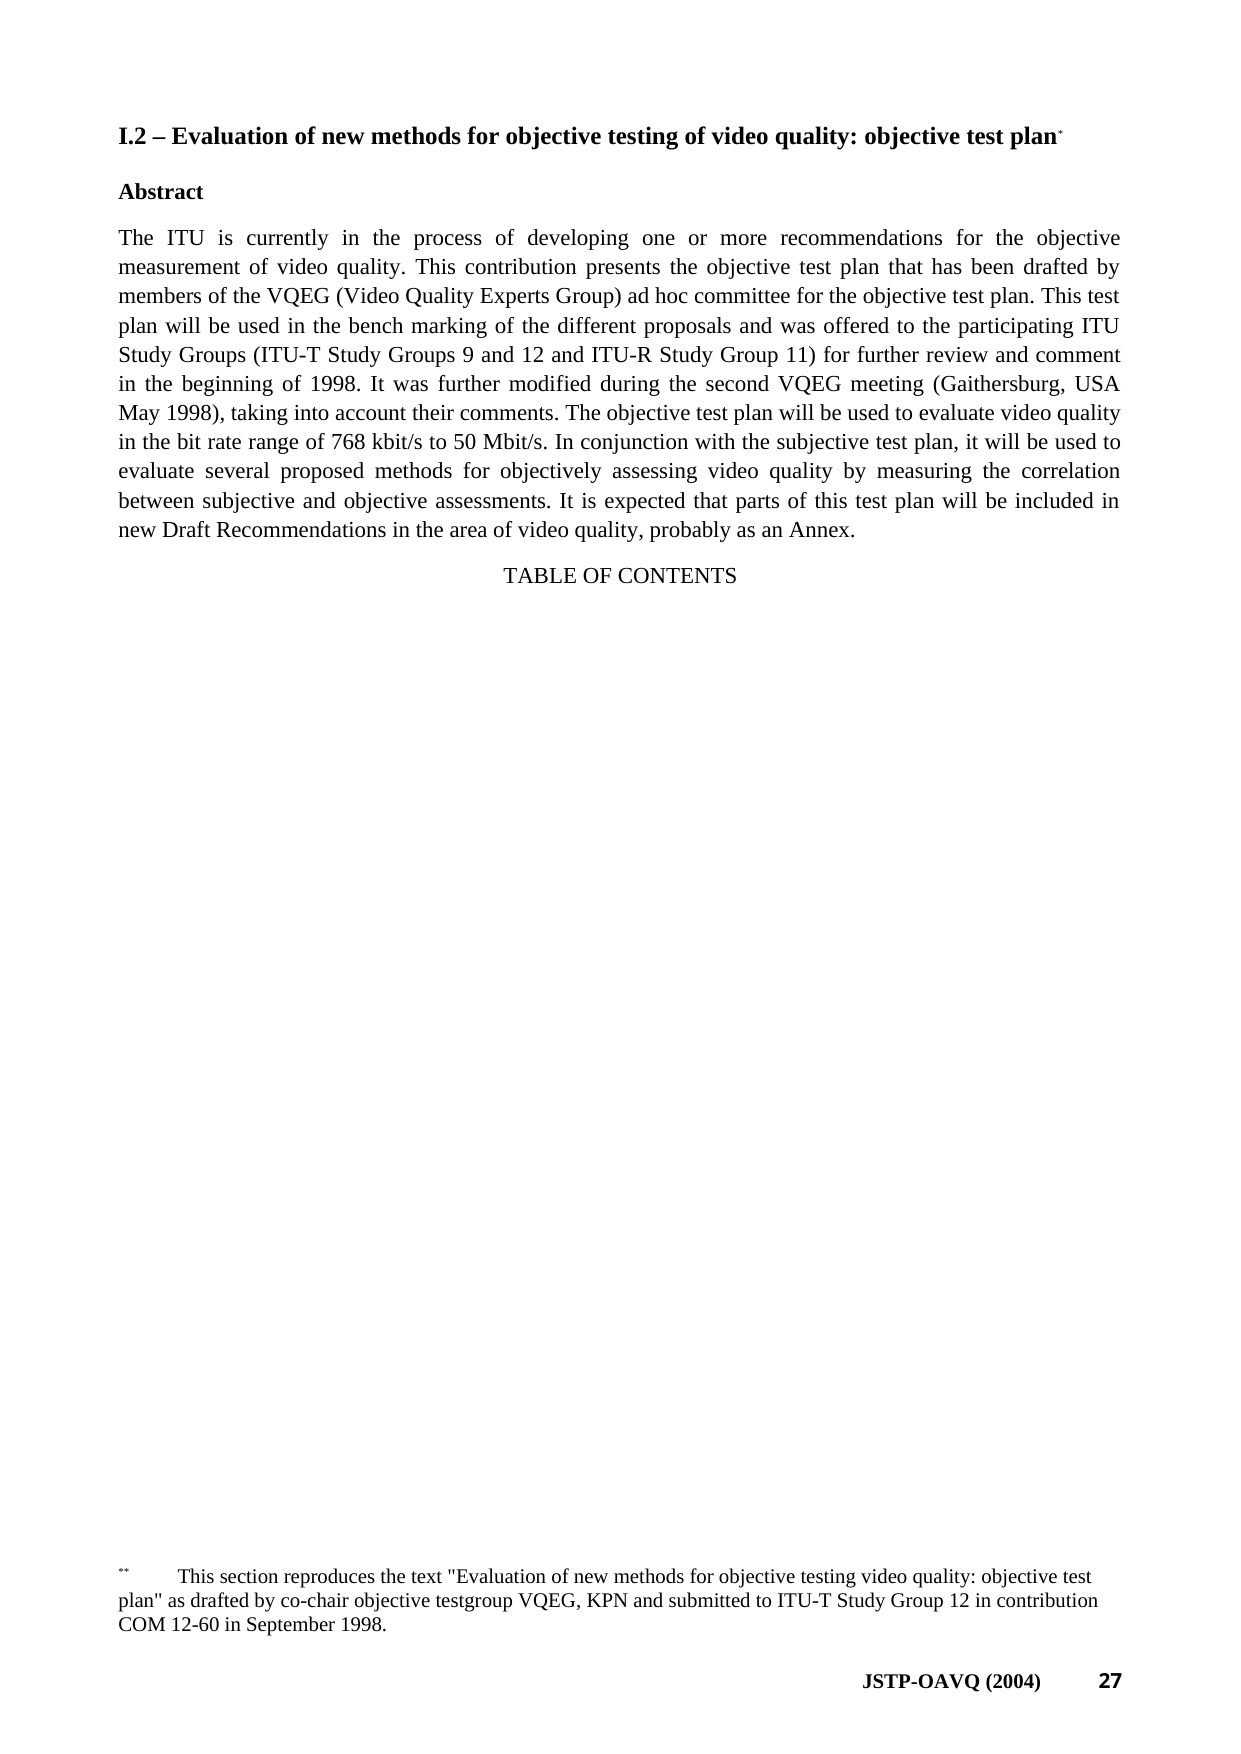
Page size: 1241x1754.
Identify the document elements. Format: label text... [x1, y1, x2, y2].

text The ITU is currently in the process of developing one or more recommendations for the objective measurement of video quality. This contribution presents the objective test plan that has been drafted by members of the VQEG (Video Quality Experts Group) ad hoc committee for the objective test plan. This test plan will be used in the bench marking of the different proposals and was offered to the participating ITU Study Groups (ITU-T Study Groups 9 and 12 and ITU-R Study Group 11) for further review and comment in the beginning of 1998. It was further modified during the second VQEG meeting (Gaithersburg, USA May 1998), taking into account their comments. The objective test plan will be used to evaluate video quality in the bit rate range of 768 kbit/s to 50 Mbit/s. In conjunction with the subjective test plan, it will be used to evaluate several proposed methods for objectively assessing video quality by measuring the correlation between subjective and objective assessments. It is expected that parts of this test plan will be included in new Draft Recommendations in the area of video quality, probably as an Annex. [118, 222, 1122, 543]
text Abstract [118, 176, 1122, 206]
text I.2 – Evaluation of new methods for objective testing of video quality: objective test plan* [118, 118, 1122, 151]
text TABLE OF CONTENTS [118, 560, 1122, 589]
